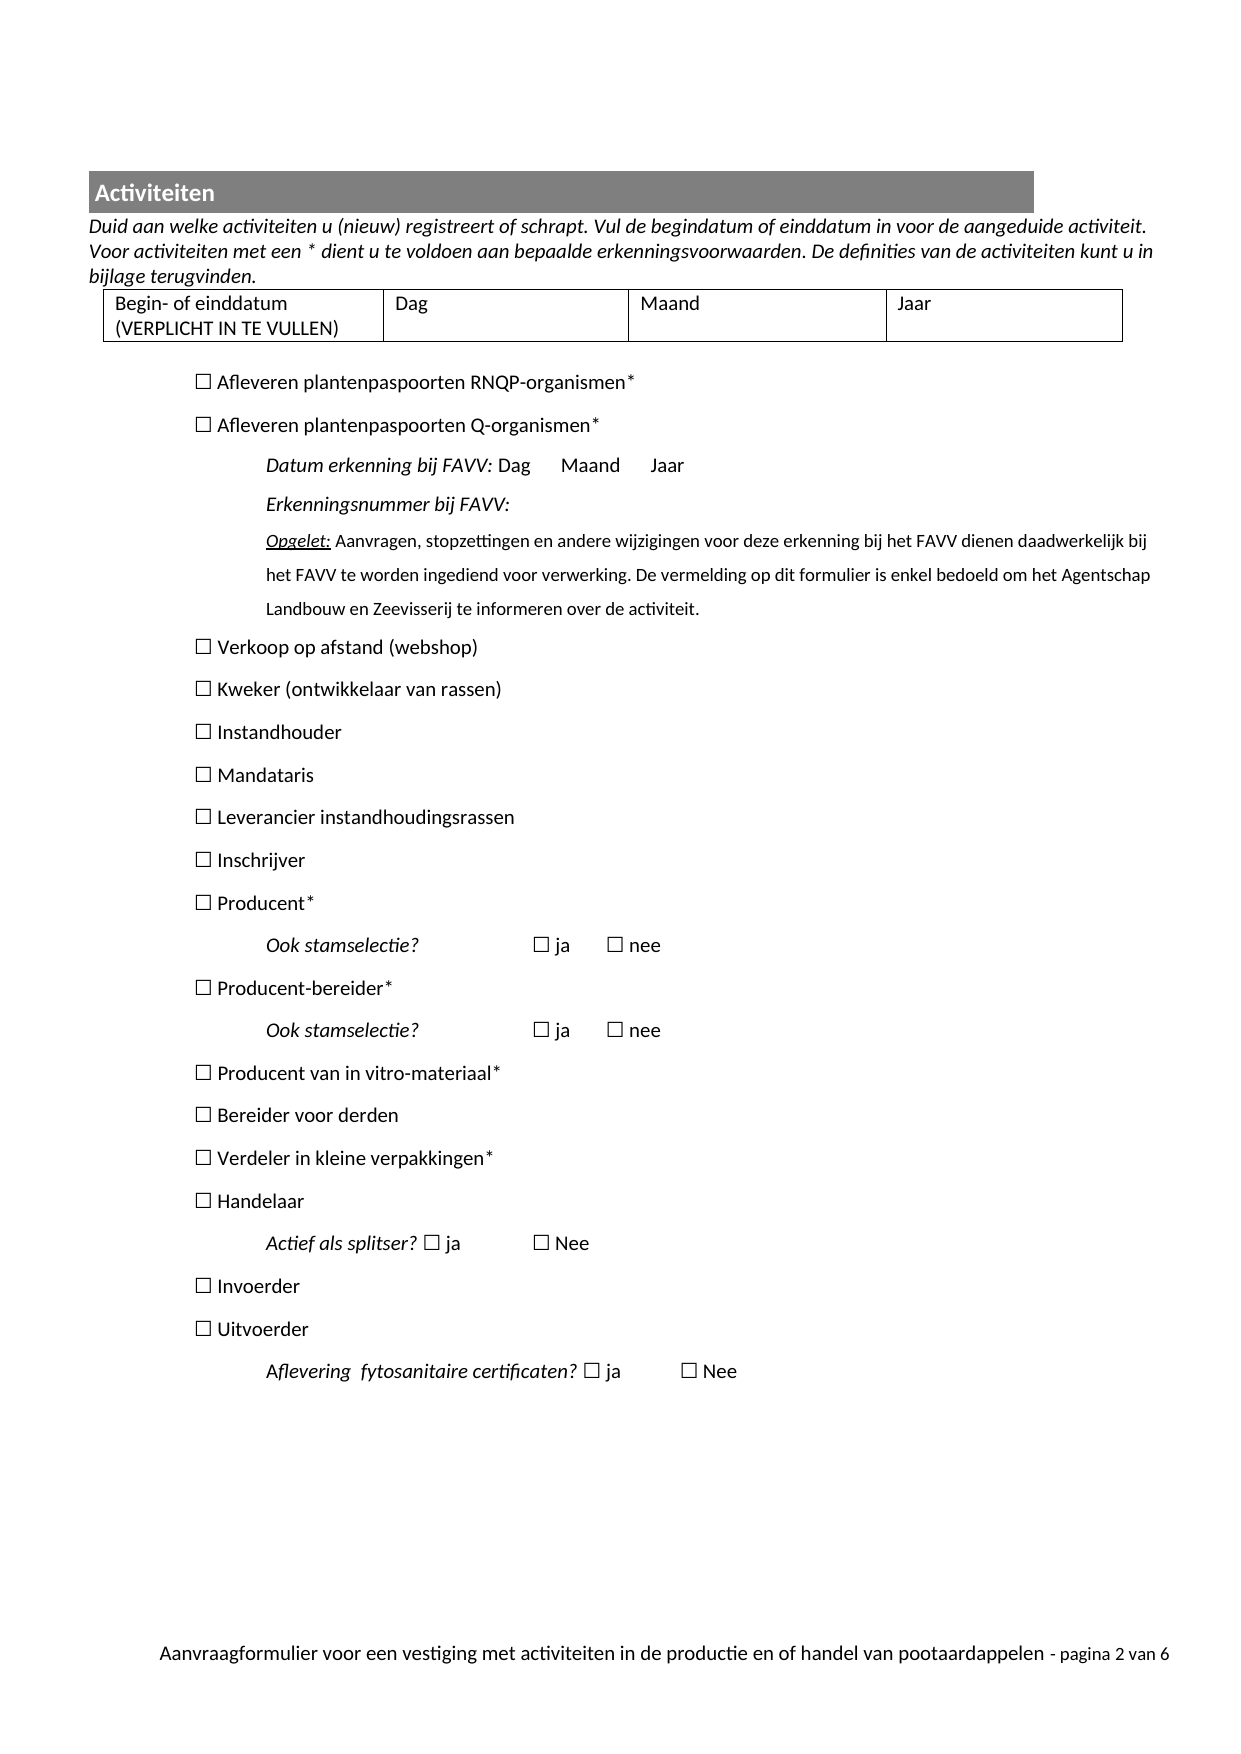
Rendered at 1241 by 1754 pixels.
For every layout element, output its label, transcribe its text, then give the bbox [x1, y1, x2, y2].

text Verkoop op afstand (webshop) [194, 632, 1169, 660]
text Afleveren plantenpaspoorten RNQP-organismen* [194, 367, 1169, 396]
text Handelaar [194, 1186, 1169, 1214]
text Leverancier instandhoudingsrassen [194, 802, 1169, 831]
text Afleveren plantenpaspoorten Q-organismen* [194, 410, 1169, 438]
text Datum erkenning bij FAVV: Dag Maand Jaar [194, 453, 1169, 478]
text Erkenningsnummer bij FAVV: [194, 491, 1169, 516]
text Kweker (ontwikkelaar van rassen) [194, 674, 1169, 703]
text Opgelet: Aanvragen, stopzettingen en andere wijzigingen voor deze erkenning bij het FAVV dienen daadwerkelijk bij het FAVV te worden ingediend voor verwerking. De vermelding op dit formulier is enkel bedoeld om het Agentschap Landbouw en Zeevisserij te informeren over de activiteit. [266, 529, 1169, 621]
text Duid aan welke activiteiten u (nieuw) registreert of schrapt. Vul de begindatum of einddatum in voor de aangeduide activiteit. Voor activiteiten met een * dient u te voldoen aan bepaalde erkenningsvoorwaarden. De definities van de activiteiten kunt u in bijlage terugvinden. [89, 213, 1169, 289]
text Producent-bereider* [194, 973, 1169, 1001]
text Bereider voor derden [194, 1101, 1169, 1129]
text Actief als splitser? ja Nee [225, 1228, 1169, 1257]
table_header Begin- of einddatum (VERPLICHT IN TE VULLEN) [104, 290, 383, 341]
text Invoerder [194, 1271, 1169, 1299]
text Aflevering fytosanitaire certificaten? ja Nee [225, 1356, 1169, 1385]
table_header Dag [384, 290, 628, 341]
text Mandataris [194, 760, 1169, 788]
text Uitvoerder [194, 1314, 1169, 1342]
text Inschrijver [194, 845, 1169, 873]
table_header Maand [629, 290, 886, 341]
text Ook stamselectie? ja nee [266, 930, 1169, 959]
table_header Activiteiten [89, 171, 1034, 213]
text Producent* [194, 888, 1169, 916]
table_header Jaar [887, 290, 1122, 341]
text Verdeler in kleine verpakkingen* [194, 1143, 1169, 1172]
text Ook stamselectie? ja nee [266, 1015, 1169, 1044]
text Producent van in vitro-materiaal* [194, 1058, 1169, 1086]
text Instandhouder [194, 717, 1169, 746]
